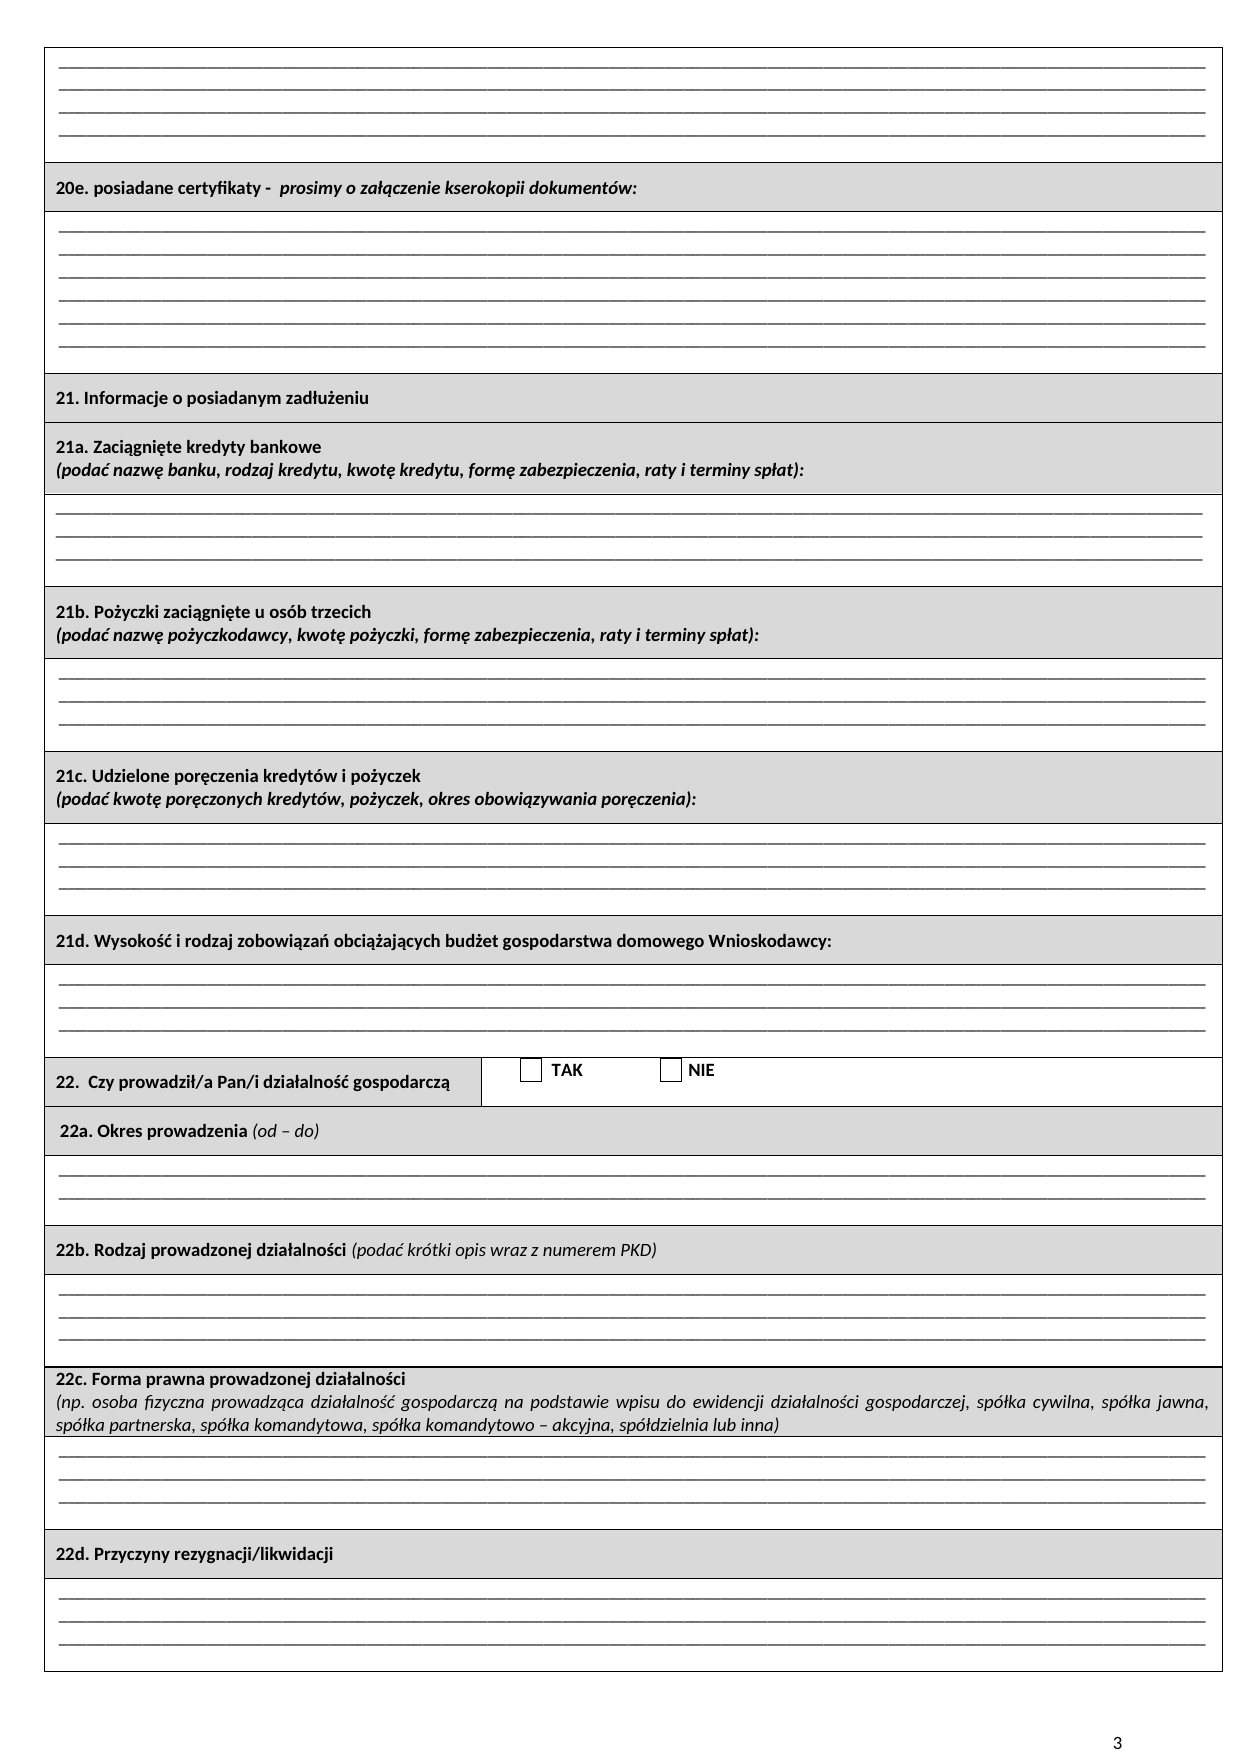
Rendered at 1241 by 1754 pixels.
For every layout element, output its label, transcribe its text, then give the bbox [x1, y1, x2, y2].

table_cell 21a. Zaciągnięte kredyty bankowe (podać nazwę banku, rodzaj kredytu, kwotę kredytu, formę zabezpieczenia, raty i terminy spłat): [45, 423, 1222, 493]
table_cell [45, 1579, 1222, 1671]
table_cell 21b. Pożyczki zaciągnięte u osób trzecich (podać nazwę pożyczkodawcy, kwotę pożyczki, formę zabezpieczenia, raty i terminy spłat): [45, 587, 1222, 658]
table_cell 21c. Udzielone poręczenia kredytów i pożyczek (podać kwotę poręczonych kredytów, pożyczek, okres obowiązywania poręczenia): [45, 752, 1222, 823]
table_cell 22. Czy prowadził/a Pan/i działalność gospodarczą [45, 1058, 481, 1106]
table_cell 22c. Forma prawna prowadzonej działalności (np. osoba fizyczna prowadząca działalność gospodarczą na podstawie wpisu do ewidencji działalności gospodarczej, spółka cywilna, spółka jawna, spółka partnerska, spółka komandytowa, spółka komandytowo – akcyjna, spółdzielnia lub inna) [45, 1368, 1222, 1436]
table_cell TAK NIE [482, 1058, 1222, 1106]
table_cell ______________________________________________________________________________________________________________________________________________________________________________________________________________________________________________________ [45, 1156, 1222, 1225]
table_cell 21d. Wysokość i rodzaj zobowiązań obciążających budżet gospodarstwa domowego Wnioskodawcy: [45, 916, 1222, 964]
table_cell 20e. posiadane certyfikaty - prosimy o załączenie kserokopii dokumentów: [45, 163, 1222, 211]
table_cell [45, 48, 1222, 162]
table_cell ___________________________________________________________________________________________________________________________ _______________________________________________________________________________________________________________________________________________________________________________________________________________________________________________________________________________________________________________________________________________________________________________________________________________________________________________________________________________________________________________________________________________________________________________________________________________________________________ [45, 212, 1222, 373]
table_cell 21. Informacje o posiadanym zadłużeniu [45, 374, 1222, 422]
table_cell 22b. Rodzaj prowadzonej działalności (podać krótki opis wraz z numerem PKD) [45, 1226, 1222, 1274]
table_cell 22d. Przyczyny rezygnacji/likwidacji [45, 1530, 1222, 1578]
table_cell 22a. Okres prowadzenia (od – do) [45, 1107, 1222, 1155]
